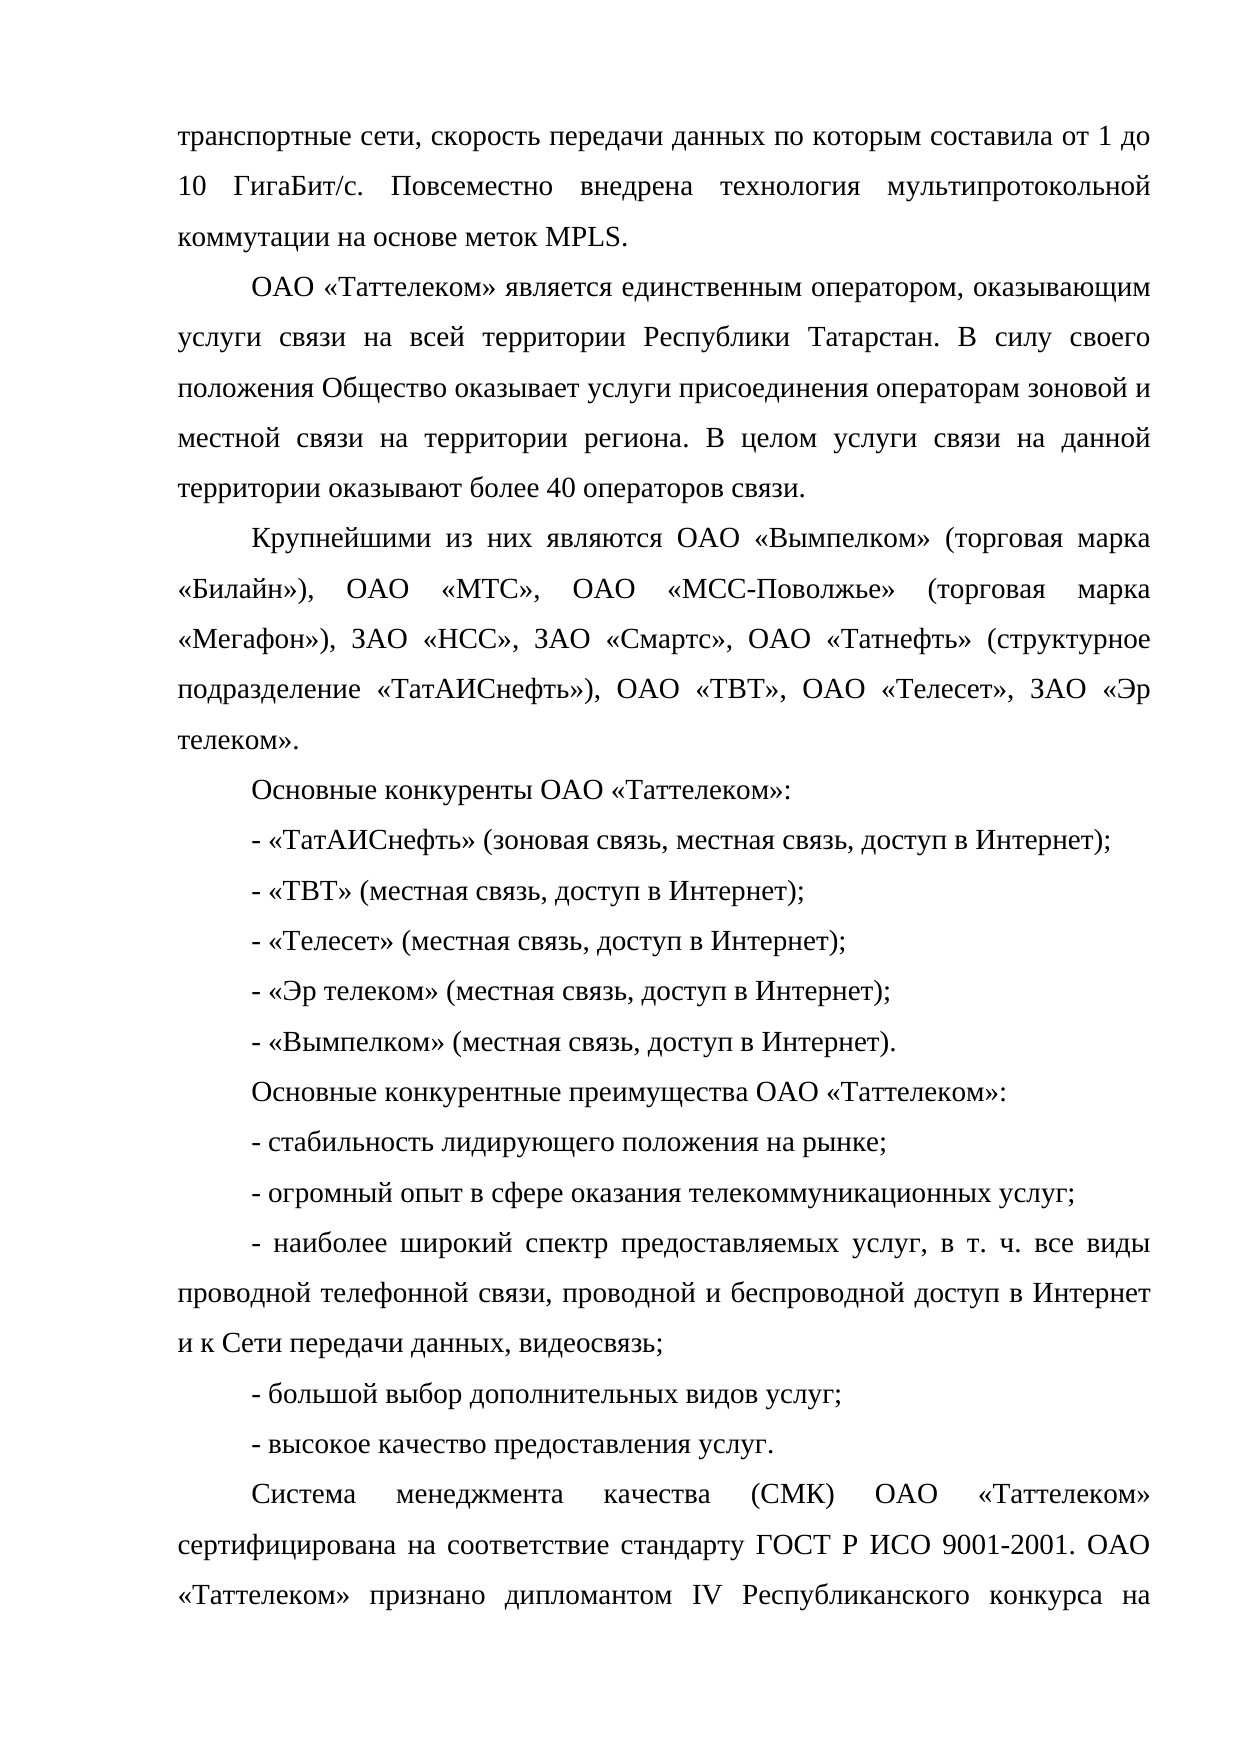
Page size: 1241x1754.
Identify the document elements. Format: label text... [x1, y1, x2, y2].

text Крупнейшими из них являются ОАО «Вымпелком» (торговая марка «Билайн»), ОАО «МТС», ОАО «МСС-Поволжье» (торговая марка «Мегафон»), ЗАО «НСС», ЗАО «Смартс», ОАО «Татнефть» (структурное подразделение «ТатАИСнефть»), ОАО «ТВТ», ОАО «Телесет», ЗАО «Эр телеком». [177, 521, 1152, 755]
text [177, 118, 1152, 252]
text - высокое качество предоставления услуг. [177, 1426, 1152, 1460]
text - «ТатАИСнефть» (зоновая связь, местная связь, доступ в Интернет); [177, 822, 1152, 856]
text - стабильность лидирующего положения на рынке; [177, 1124, 1152, 1158]
text - «Вымпелком» (местная связь, доступ в Интернет). [177, 1024, 1152, 1057]
text - наиболее широкий спектр предоставляемых услуг, в т. ч. все виды проводной телефонной связи, проводной и беспроводной доступ в Интернет и к Сети передачи данных, видеосвязь; [177, 1225, 1152, 1359]
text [177, 1477, 1152, 1611]
text - «Телесет» (местная связь, доступ в Интернет); [177, 923, 1152, 957]
text Основные конкуренты ОАО «Таттелеком»: [177, 772, 1152, 806]
text ОАО «Таттелеком» является единственным оператором, оказывающим услуги связи на всей территории Республики Татарстан. В силу своего положения Общество оказывает услуги присоединения операторам зоновой и местной связи на территории региона. В целом услуги связи на данной территории оказывают более 40 операторов связи. [177, 269, 1152, 504]
text - «Эр телеком» (местная связь, доступ в Интернет); [177, 973, 1152, 1007]
text - «ТВТ» (местная связь, доступ в Интернет); [177, 873, 1152, 906]
text - огромный опыт в сфере оказания телекоммуникационных услуг; [177, 1175, 1152, 1208]
text Основные конкурентные преимущества ОАО «Таттелеком»: [177, 1074, 1152, 1108]
text - большой выбор дополнительных видов услуг; [177, 1376, 1152, 1409]
